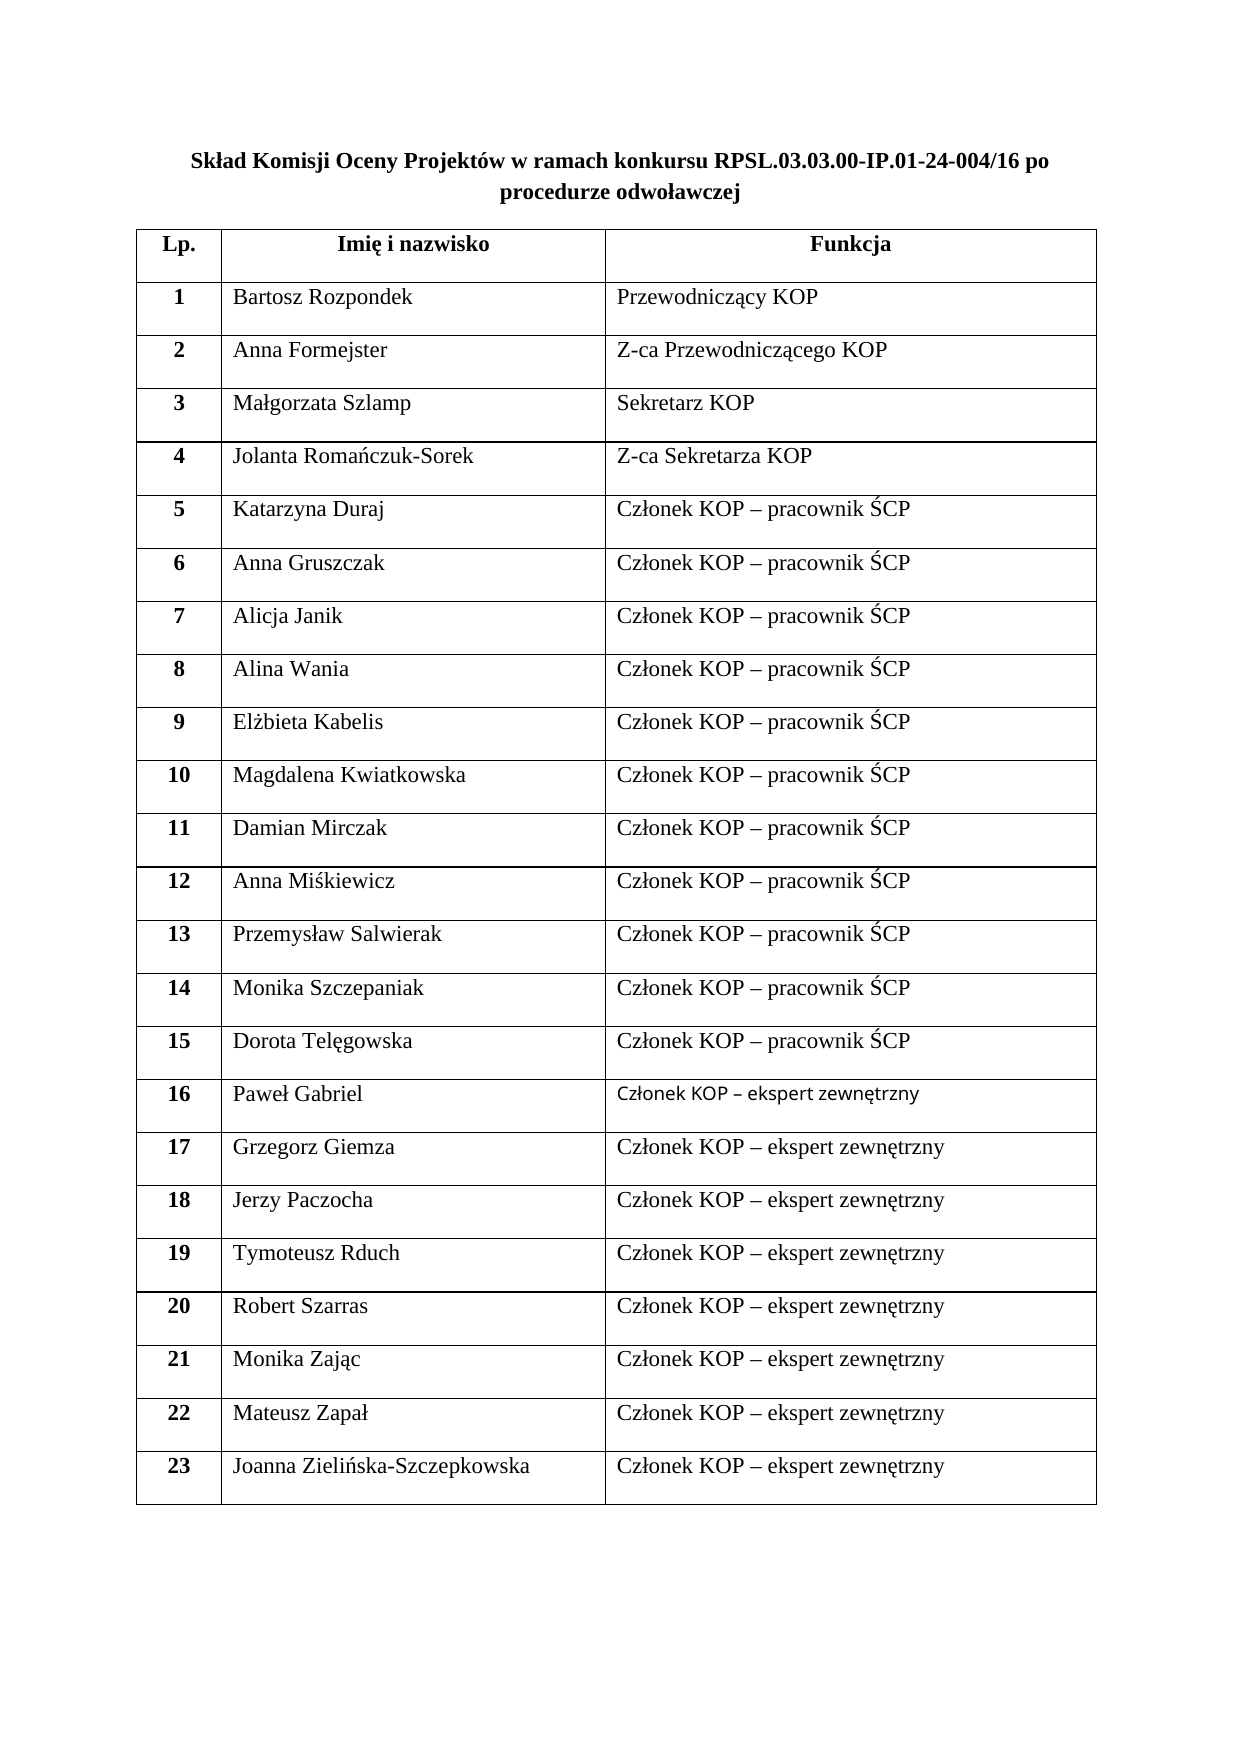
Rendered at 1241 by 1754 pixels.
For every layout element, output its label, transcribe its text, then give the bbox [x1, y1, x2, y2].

table_cell 2 [137, 336, 221, 388]
table_cell 6 [137, 549, 221, 601]
text Skład Komisji Oceny Projektów w ramach konkursu RPSL.03.03.00-IP.01-24-004/16 po procedurze odwoławczej [148, 148, 1093, 204]
table_cell Członek KOP – pracownik ŚCP [606, 761, 1096, 813]
table_cell Członek KOP – ekspert zewnętrzny [606, 1399, 1096, 1451]
table_cell Elżbieta Kabelis [222, 708, 605, 760]
table_cell Małgorzata Szlamp [222, 389, 605, 441]
table_cell Członek KOP – pracownik ŚCP [606, 602, 1096, 654]
table_cell Damian Mirczak [222, 814, 605, 866]
table_cell Członek KOP – pracownik ŚCP [606, 921, 1096, 973]
table_cell 11 [137, 814, 221, 866]
table_cell 9 [137, 708, 221, 760]
table_cell Mateusz Zapał [222, 1399, 605, 1451]
table_cell Jerzy Paczocha [222, 1186, 605, 1238]
table_cell Przewodniczący KOP [606, 283, 1096, 335]
table_cell Anna Formejster [222, 336, 605, 388]
table_cell Członek KOP – ekspert zewnętrzny [606, 1080, 1096, 1132]
table_cell 16 [137, 1080, 221, 1132]
table_cell Członek KOP – ekspert zewnętrzny [606, 1293, 1096, 1344]
table_cell Monika Szczepaniak [222, 974, 605, 1026]
table_header Funkcja [606, 230, 1096, 282]
table_cell 10 [137, 761, 221, 813]
table_cell Katarzyna Duraj [222, 496, 605, 548]
table_cell Członek KOP – pracownik ŚCP [606, 868, 1096, 919]
table_cell Członek KOP – ekspert zewnętrzny [606, 1346, 1096, 1398]
table_cell 1 [137, 283, 221, 335]
table_header Imię i nazwisko [222, 230, 605, 282]
table_cell 23 [137, 1452, 221, 1504]
table_cell Dorota Telęgowska [222, 1027, 605, 1079]
table_cell Anna Miśkiewicz [222, 868, 605, 919]
table_cell Członek KOP – pracownik ŚCP [606, 1027, 1096, 1079]
table_header Lp. [137, 230, 221, 282]
table_cell Z-ca Przewodniczącego KOP [606, 336, 1096, 388]
table_cell Alicja Janik [222, 602, 605, 654]
table_cell 22 [137, 1399, 221, 1451]
table_cell 7 [137, 602, 221, 654]
table_cell 12 [137, 868, 221, 919]
table_cell 3 [137, 389, 221, 441]
table_cell Sekretarz KOP [606, 389, 1096, 441]
table_cell Jolanta Romańczuk-Sorek [222, 443, 605, 494]
table_cell 20 [137, 1293, 221, 1344]
table_cell 21 [137, 1346, 221, 1398]
table_cell Z-ca Sekretarza KOP [606, 443, 1096, 494]
table_cell 8 [137, 655, 221, 707]
table_cell Członek KOP – ekspert zewnętrzny [606, 1239, 1096, 1291]
table_cell 13 [137, 921, 221, 973]
table_cell Alina Wania [222, 655, 605, 707]
table_cell Monika Zając [222, 1346, 605, 1398]
table_cell 15 [137, 1027, 221, 1079]
table_cell Magdalena Kwiatkowska [222, 761, 605, 813]
table_cell Anna Gruszczak [222, 549, 605, 601]
table_cell 19 [137, 1239, 221, 1291]
table_cell Członek KOP – ekspert zewnętrzny [606, 1186, 1096, 1238]
table_cell 4 [137, 443, 221, 494]
table_cell 18 [137, 1186, 221, 1238]
table_cell Członek KOP – ekspert zewnętrzny [606, 1452, 1096, 1504]
table_cell Członek KOP – pracownik ŚCP [606, 655, 1096, 707]
table_cell Joanna Zielińska-Szczepkowska [222, 1452, 605, 1504]
table_cell Grzegorz Giemza [222, 1133, 605, 1185]
table_cell Członek KOP – pracownik ŚCP [606, 549, 1096, 601]
table_cell 17 [137, 1133, 221, 1185]
table_cell Tymoteusz Rduch [222, 1239, 605, 1291]
table_cell Członek KOP – ekspert zewnętrzny [606, 1133, 1096, 1185]
table_cell Członek KOP – pracownik ŚCP [606, 708, 1096, 760]
table_cell Członek KOP – pracownik ŚCP [606, 974, 1096, 1026]
table_cell Członek KOP – pracownik ŚCP [606, 814, 1096, 866]
table_cell Paweł Gabriel [222, 1080, 605, 1132]
table_cell Członek KOP – pracownik ŚCP [606, 496, 1096, 548]
table_cell Robert Szarras [222, 1293, 605, 1344]
table_cell Bartosz Rozpondek [222, 283, 605, 335]
table_cell 5 [137, 496, 221, 548]
table_cell Przemysław Salwierak [222, 921, 605, 973]
table_cell 14 [137, 974, 221, 1026]
